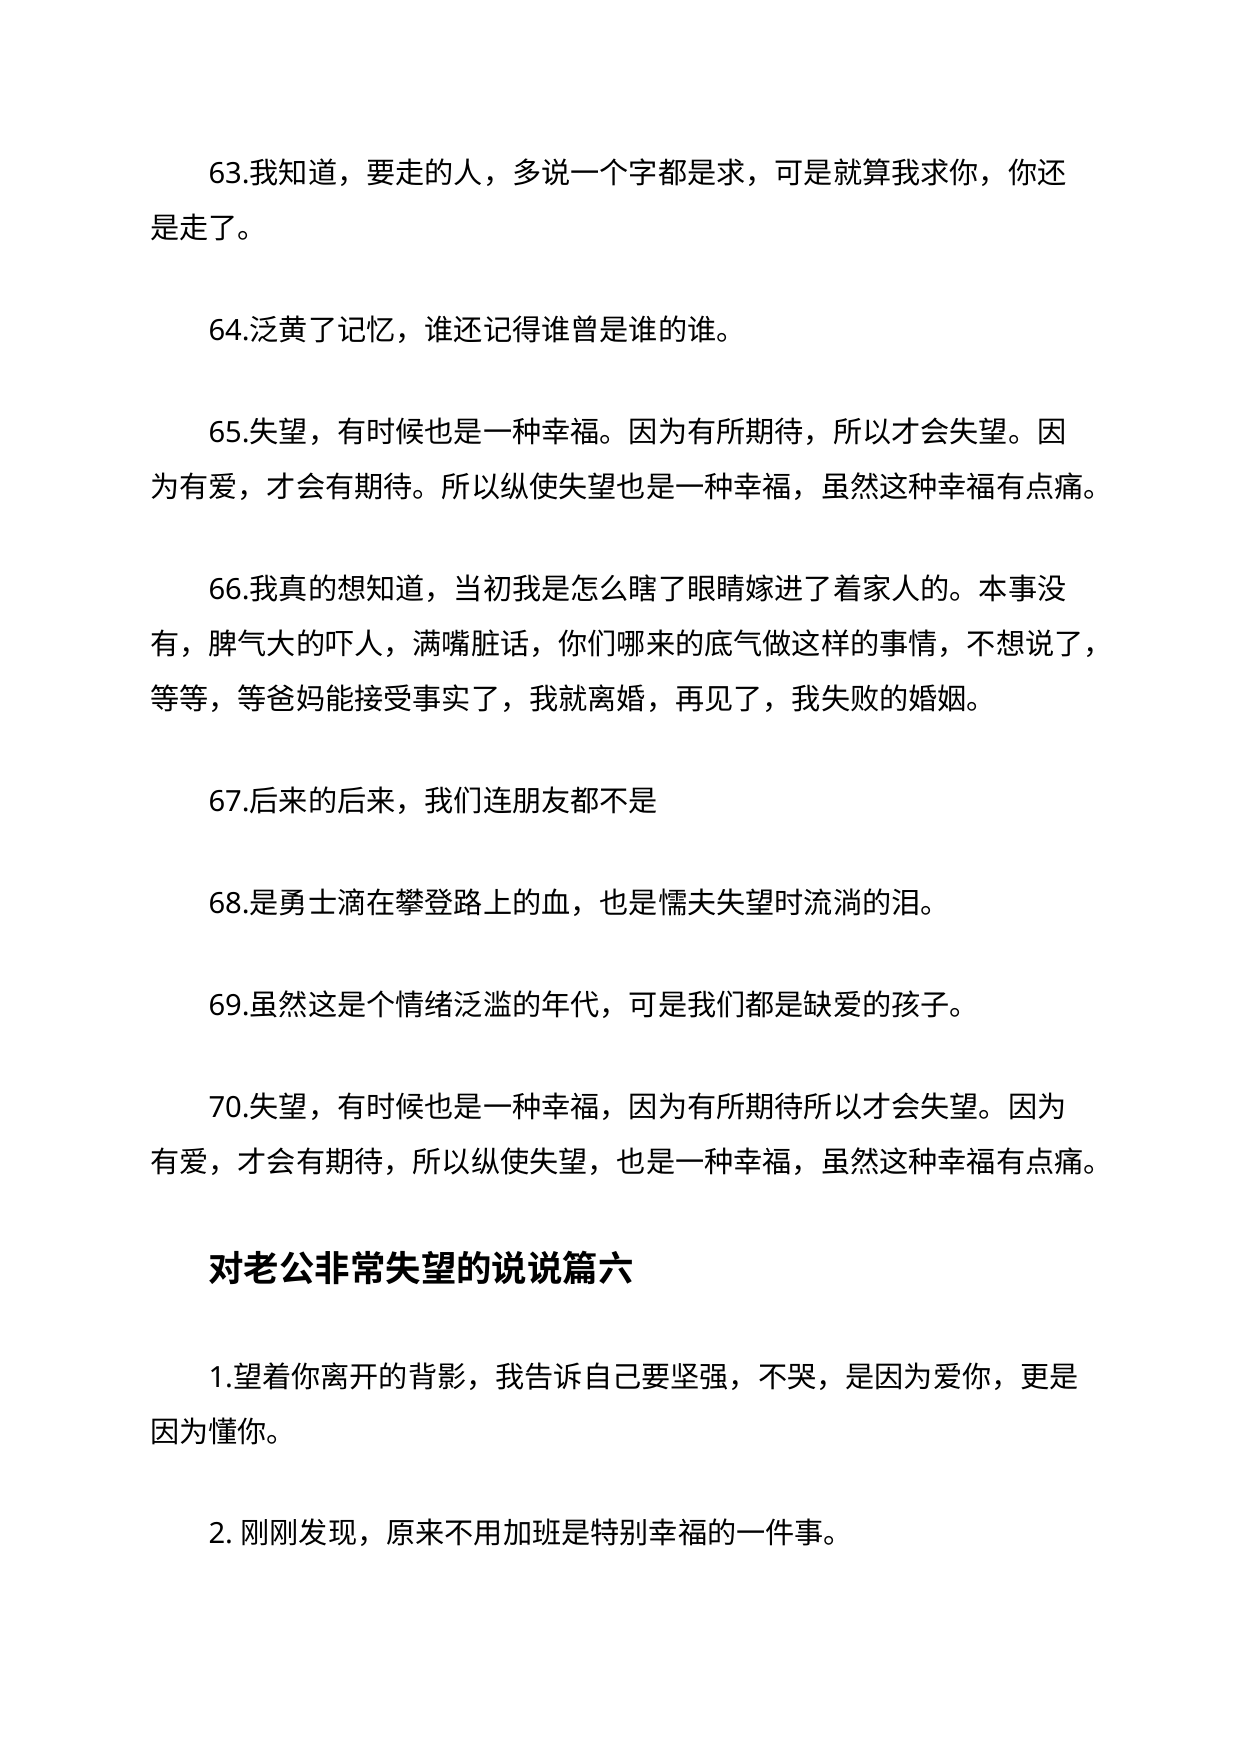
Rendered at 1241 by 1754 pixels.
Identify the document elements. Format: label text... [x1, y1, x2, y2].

text 65.失望，有时候也是一种幸福。因为有所期待，所以才会失望。因为有爱，才会有期待。所以纵使失望也是一种幸福，虽然这种幸福有点痛。 [150, 409, 1090, 506]
text 对老公非常失望的说说篇六 [150, 1240, 1090, 1291]
text 2. 刚刚发现，原来不用加班是特别幸福的一件事。 [150, 1510, 1090, 1552]
text 68.是勇士滴在攀登路上的血，也是懦夫失望时流淌的泪。 [150, 879, 1090, 922]
text 64.泛黄了记忆，谁还记得谁曾是谁的谁。 [150, 307, 1090, 349]
text 1.望着你离开的背影，我告诉自己要坚强，不哭，是因为爱你，更是因为懂你。 [150, 1353, 1090, 1451]
text 70.失望，有时候也是一种幸福，因为有所期待所以才会失望。因为有爱，才会有期待，所以纵使失望，也是一种幸福，虽然这种幸福有点痛。 [150, 1083, 1090, 1180]
text 69.虽然这是个情绪泛滥的年代，可是我们都是缺爱的孩子。 [150, 981, 1090, 1023]
text 67.后来的后来，我们连朋友都不是 [150, 777, 1090, 819]
text 66.我真的想知道，当初我是怎么瞎了眼睛嫁进了着家人的。本事没有，脾气大的吓人，满嘴脏话，你们哪来的底气做这样的事情，不想说了，等等，等爸妈能接受事实了，我就离婚，再见了，我失败的婚姻。 [150, 566, 1090, 718]
text 63.我知道，要走的人，多说一个字都是求，可是就算我求你，你还是走了。 [150, 150, 1090, 247]
